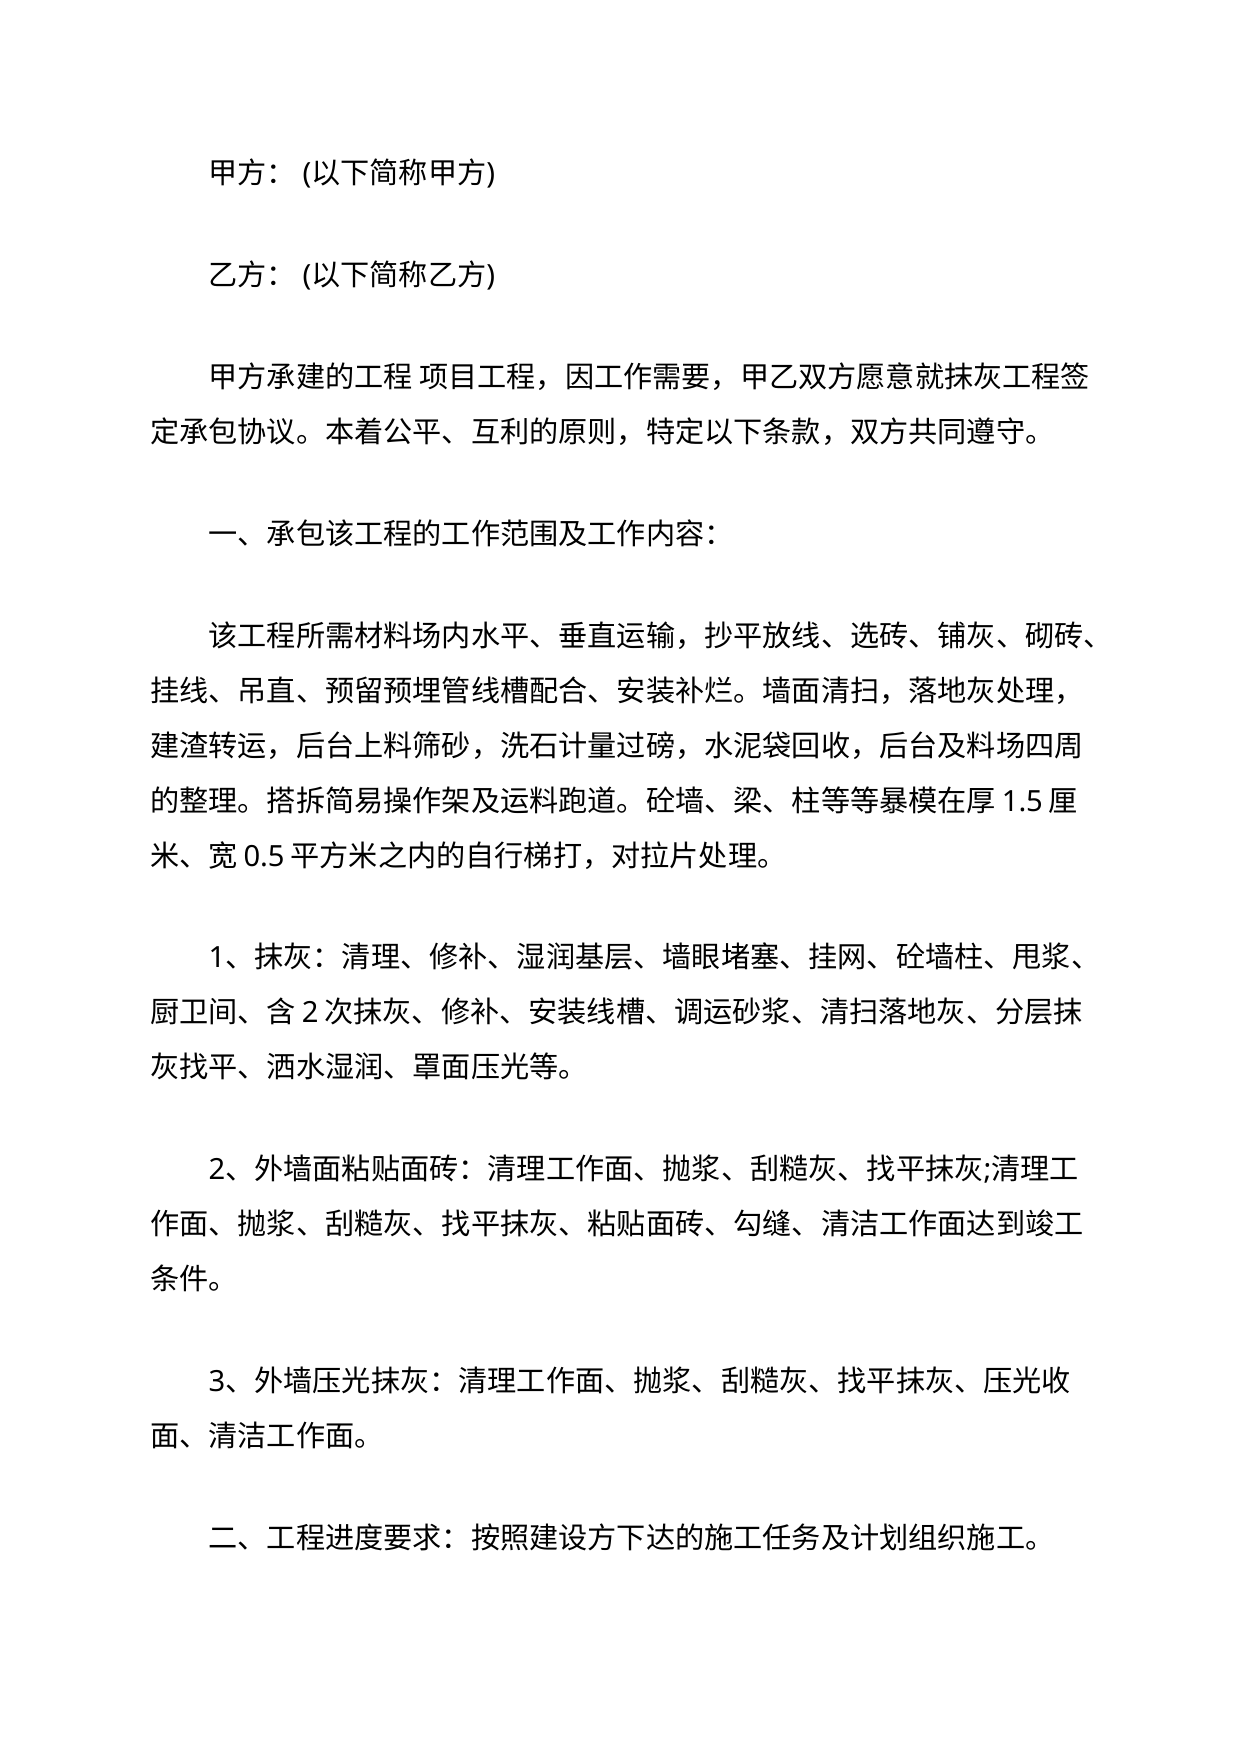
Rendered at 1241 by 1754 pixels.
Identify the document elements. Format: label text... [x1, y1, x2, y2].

text 该工程所需材料场内水平、垂直运输，抄平放线、选砖、铺灰、砌砖、挂线、吊直、预留预埋管线槽配合、安装补烂。墙面清扫，落地灰处理，建渣转运，后台上料筛砂，洗石计量过磅，水泥袋回收，后台及料场四周的整理。搭拆简易操作架及运料跑道。砼墙、梁、柱等等暴模在厚1.5厘米、宽0.5平方米之内的自行梯打，对拉片处理。 [150, 612, 1090, 874]
text 3、外墙压光抹灰：清理工作面、抛浆、刮糙灰、找平抹灰、压光收面、清洁工作面。 [150, 1357, 1090, 1455]
text 一、承包该工程的工作范围及工作内容： [150, 511, 1090, 553]
text 二、工程进度要求：按照建设方下达的施工任务及计划组织施工。 [150, 1514, 1090, 1557]
text 乙方： (以下简称乙方) [150, 252, 1090, 294]
text 1、抹灰：清理、修补、湿润基层、墙眼堵塞、挂网、砼墙柱、甩浆、厨卫间、含2次抹灰、修补、安装线槽、调运砂浆、清扫落地灰、分层抹灰找平、洒水湿润、罩面压光等。 [150, 934, 1090, 1086]
text 甲方： (以下简称甲方) [150, 150, 1090, 192]
text 甲方承建的工程 项目工程，因工作需要，甲乙双方愿意就抹灰工程签定承包协议。本着公平、互利的原则，特定以下条款，双方共同遵守。 [150, 354, 1090, 451]
text 2、外墙面粘贴面砖：清理工作面、抛浆、刮糙灰、找平抹灰;清理工作面、抛浆、刮糙灰、找平抹灰、粘贴面砖、勾缝、清洁工作面达到竣工条件。 [150, 1146, 1090, 1298]
